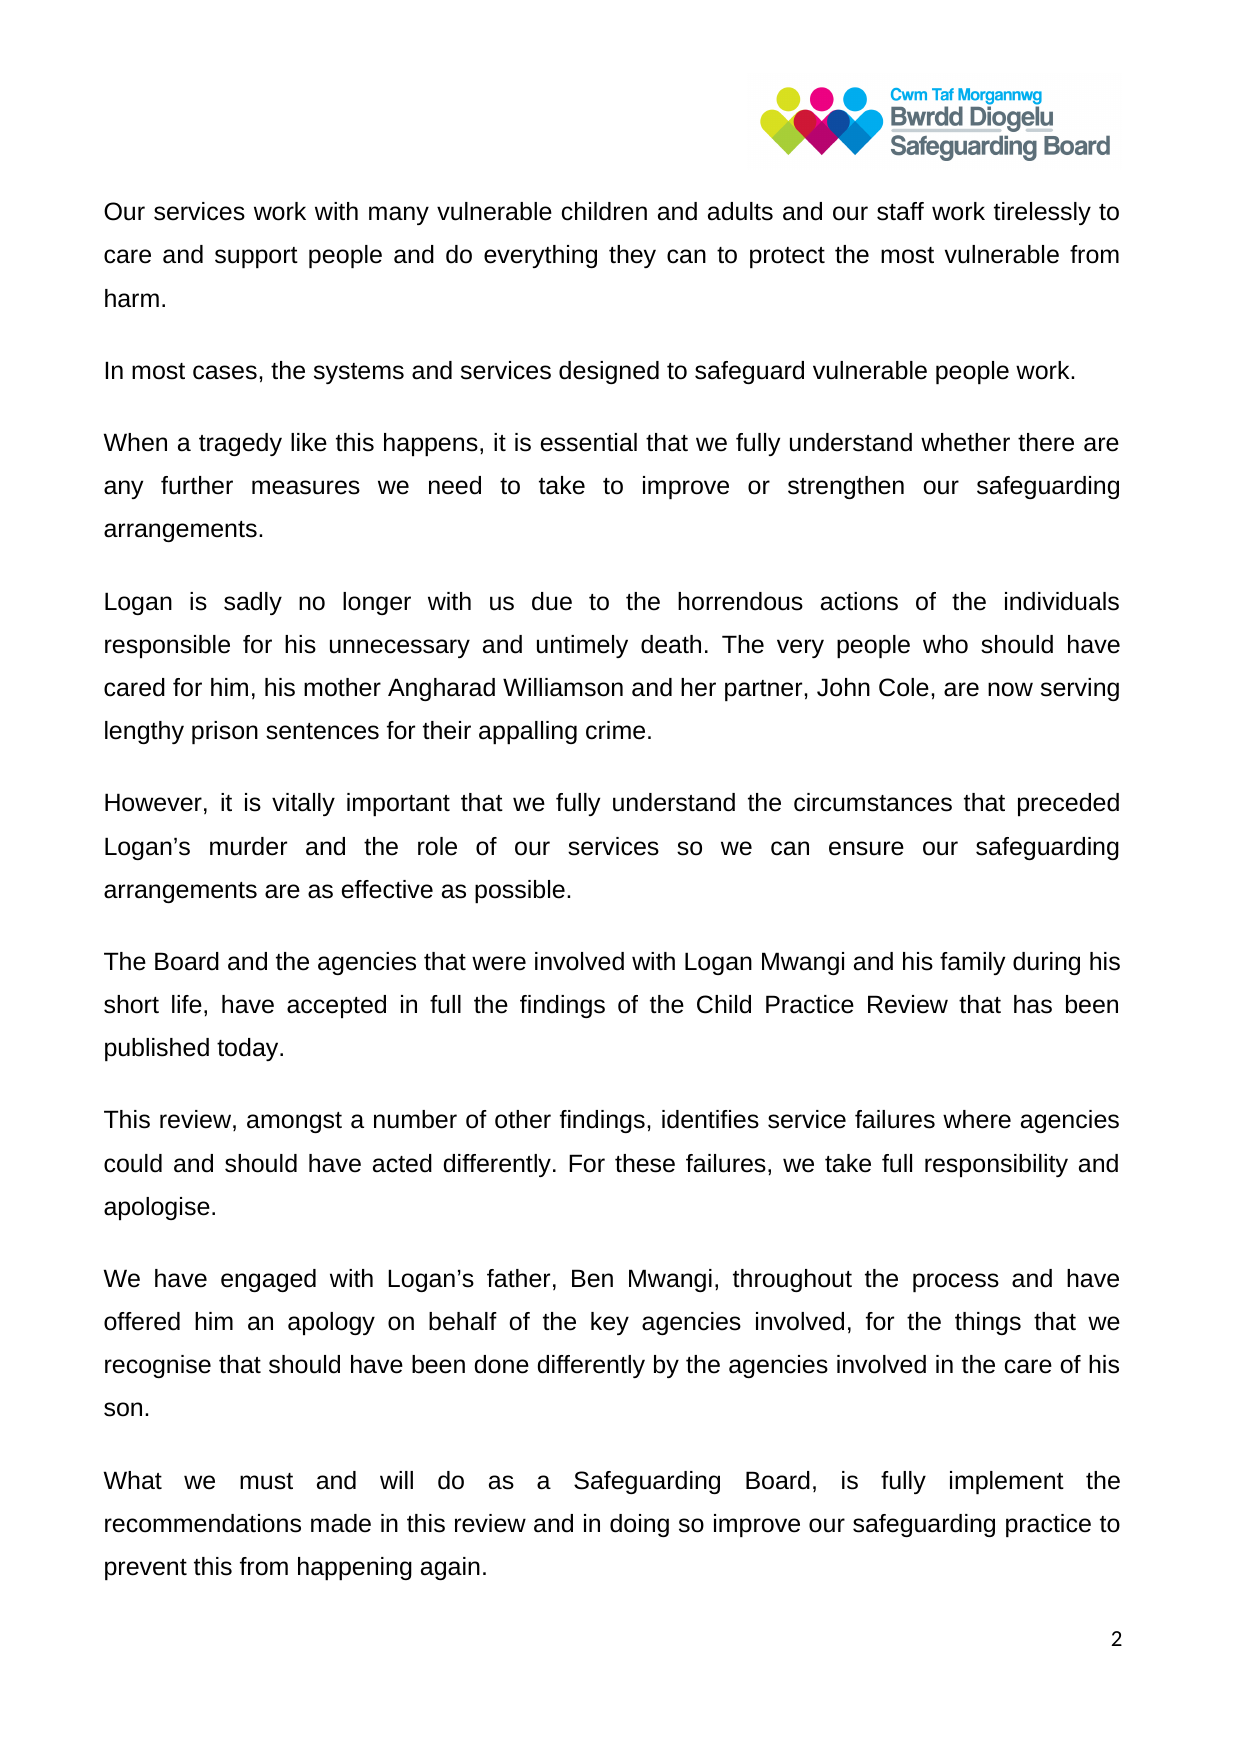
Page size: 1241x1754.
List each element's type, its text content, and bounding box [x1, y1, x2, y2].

text Our services work with many vulnerable children and adults and our staff work tirelessly to care and support people and do everything they can to protect the most vulnerable from harm. [103, 197, 1122, 312]
text When a tragedy like this happens, it is essential that we fully understand whether there are any further measures we need to take to improve or strengthen our safeguarding arrangements. [103, 428, 1122, 543]
text The Board and the agencies that were involved with Logan Mwangi and his family during his short life, have accepted in full the findings of the Child Practice Review that has been published today. [103, 947, 1122, 1062]
text However, it is vitally important that we fully understand the circumstances that preceded Logan’s murder and the role of our services so we can ensure our safeguarding arrangements are as effective as possible. [103, 788, 1122, 903]
text We have engaged with Logan’s father, Ben Mwangi, throughout the process and have offered him an apology on behalf of the key agencies involved, for the things that we recognise that should have been done differently by the agencies involved in the care of his son. [103, 1264, 1122, 1422]
text What we must and will do as a Safeguarding Board, is fully implement the recommendations made in this review and in doing so improve our safeguarding practice to prevent this from happening again. [103, 1466, 1122, 1581]
text This review, amongst a number of other findings, identifies service failures where agencies could and should have acted differently. For these failures, we take full responsibility and apologise. [103, 1105, 1122, 1220]
text In most cases, the systems and services designed to safeguard vulnerable people work. [103, 356, 1122, 384]
text Logan is sadly no longer with us due to the horrendous actions of the individuals responsible for his unnecessary and untimely death. The very people who should have cared for him, his mother Angharad Williamson and her partner, John Cole, are now serving lengthy prison sentences for their appalling crime. [103, 587, 1122, 745]
picture [746, 73, 1123, 170]
